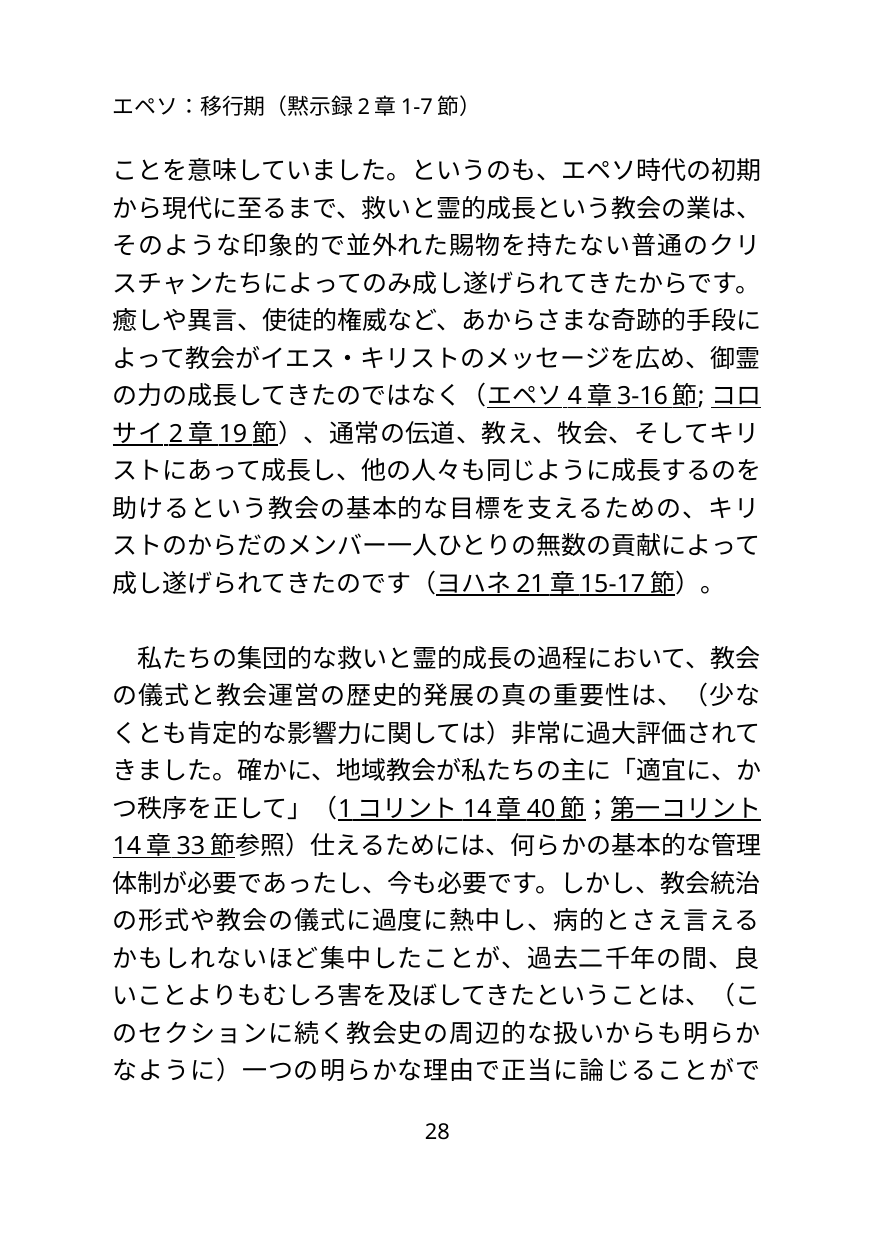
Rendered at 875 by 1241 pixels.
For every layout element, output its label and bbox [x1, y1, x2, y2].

text [112, 150, 762, 600]
text [112, 637, 762, 1087]
